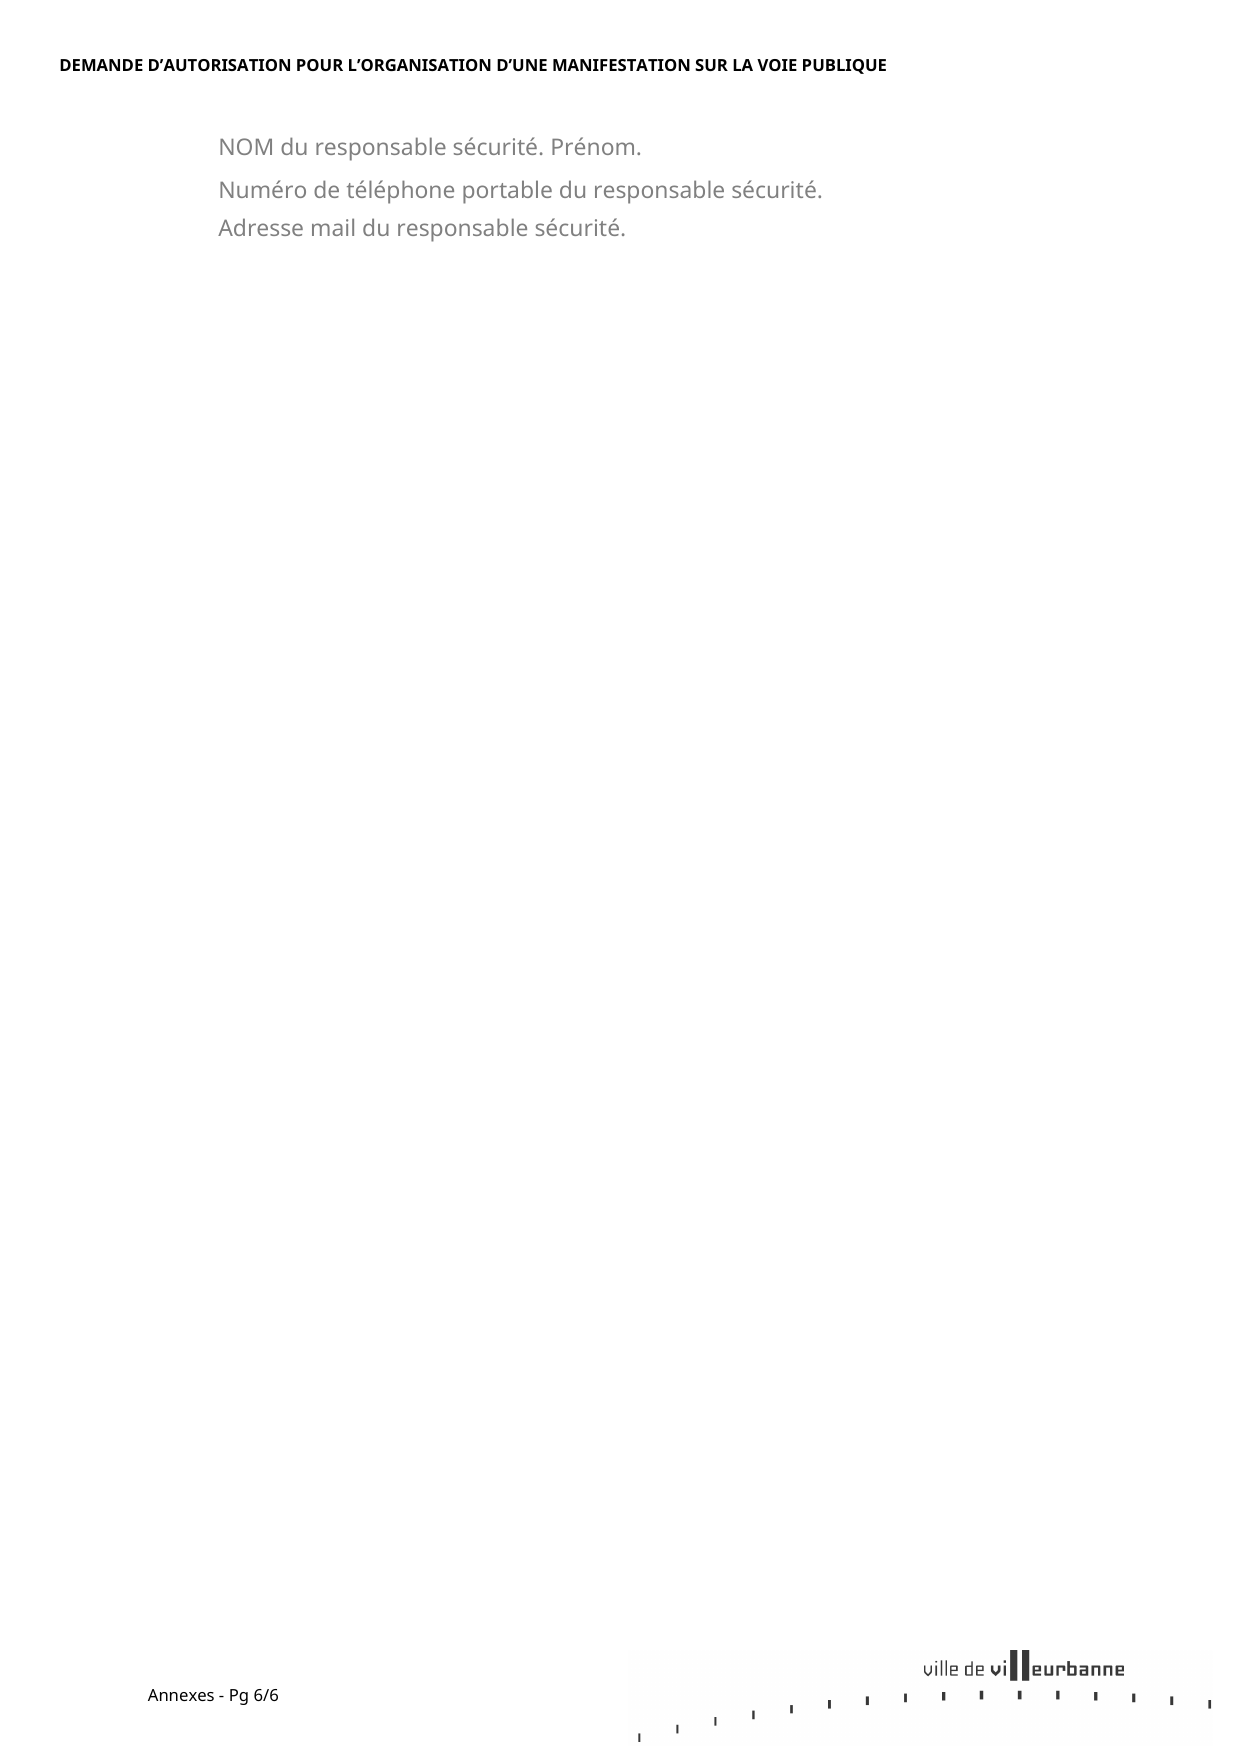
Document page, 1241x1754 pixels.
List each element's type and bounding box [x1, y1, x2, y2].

picture [627, 1650, 1213, 1746]
table_header [177, 118, 1192, 318]
